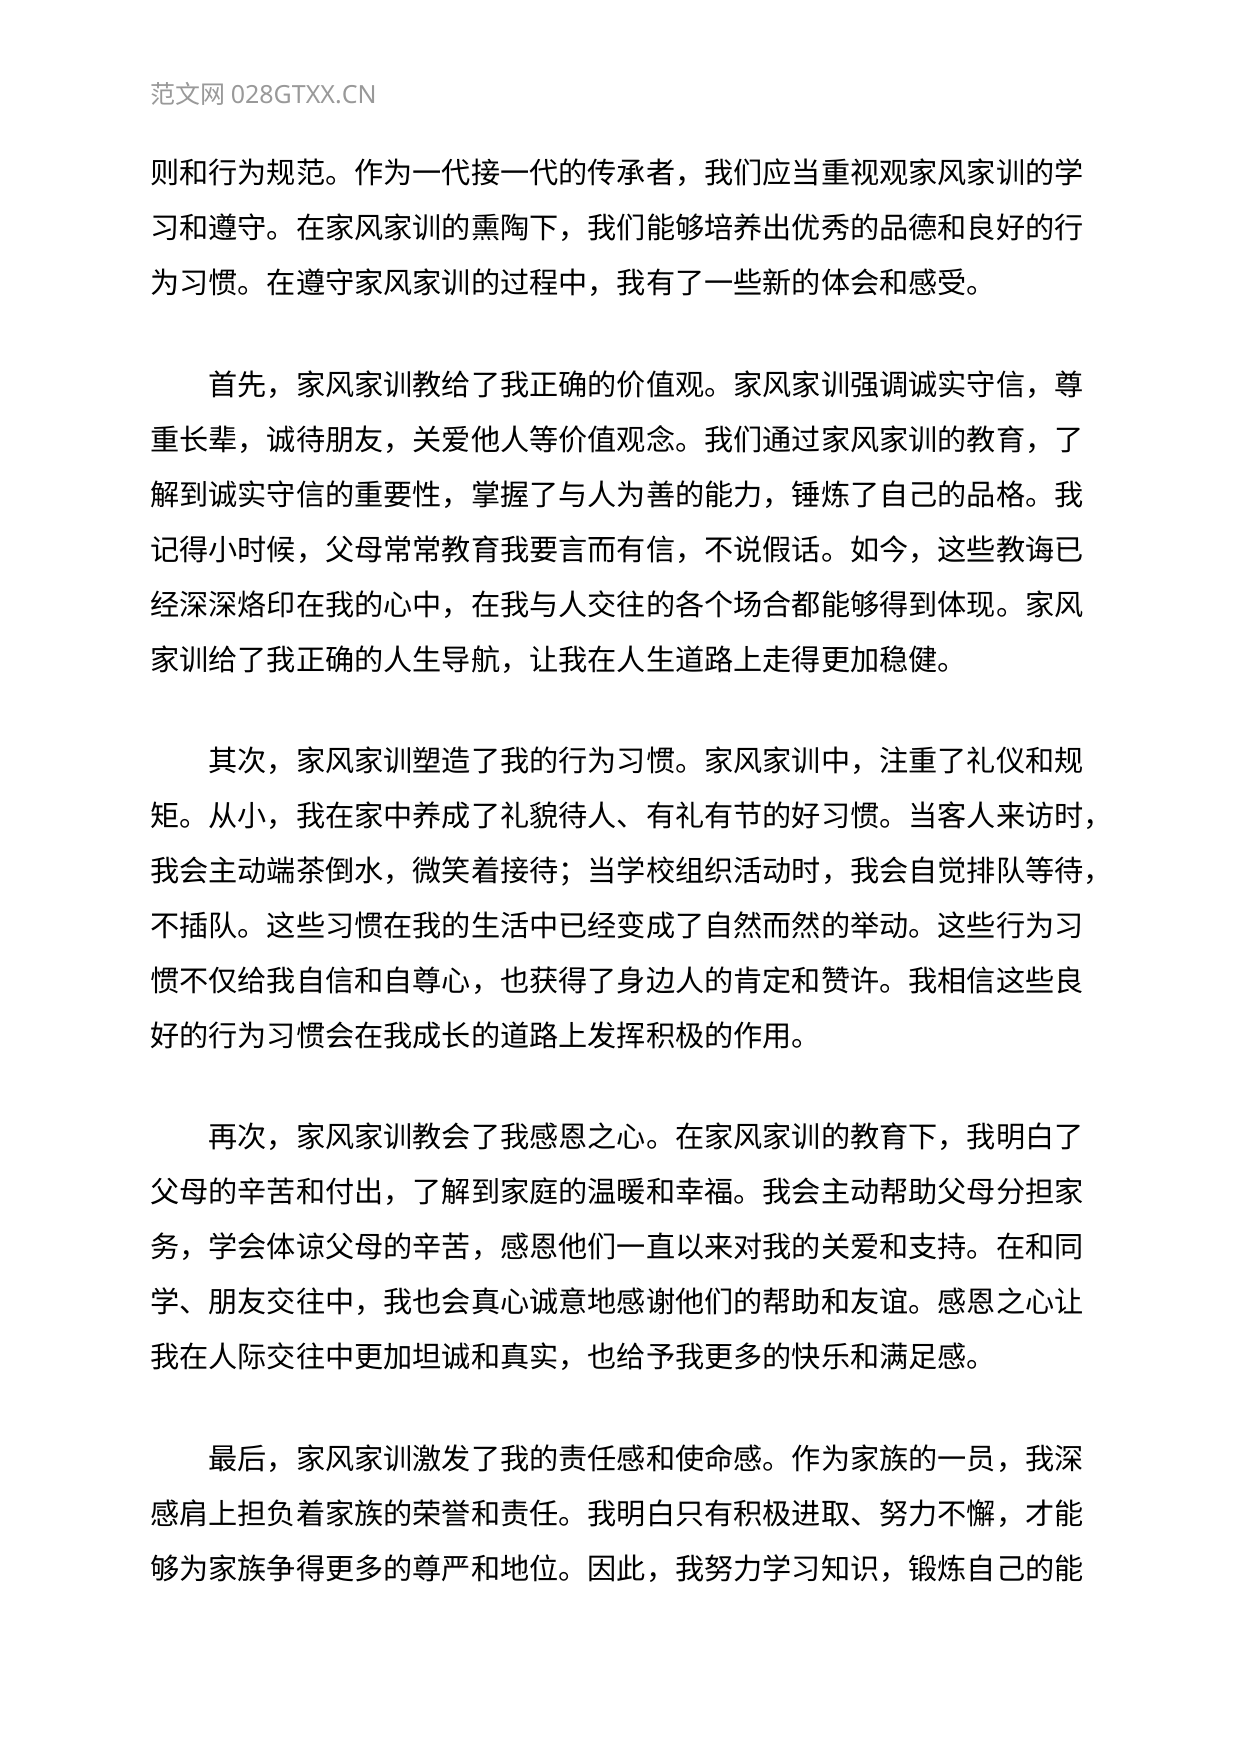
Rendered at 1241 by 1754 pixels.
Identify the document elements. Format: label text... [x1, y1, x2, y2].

text 再次，家风家训教会了我感恩之心。在家风家训的教育下，我明白了父母的辛苦和付出，了解到家庭的温暖和幸福。我会主动帮助父母分担家务，学会体谅父母的辛苦，感恩他们一直以来对我的关爱和支持。在和同学、朋友交往中，我也会真心诚意地感谢他们的帮助和友谊。感恩之心让我在人际交往中更加坦诚和真实，也给予我更多的快乐和满足感。 [150, 1114, 1090, 1376]
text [150, 150, 1090, 302]
text 其次，家风家训塑造了我的行为习惯。家风家训中，注重了礼仪和规矩。从小，我在家中养成了礼貌待人、有礼有节的好习惯。当客人来访时，我会主动端茶倒水，微笑着接待；当学校组织活动时，我会自觉排队等待，不插队。这些习惯在我的生活中已经变成了自然而然的举动。这些行为习惯不仅给我自信和自尊心，也获得了身边人的肯定和赞许。我相信这些良好的行为习惯会在我成长的道路上发挥积极的作用。 [150, 738, 1090, 1054]
text 首先，家风家训教给了我正确的价值观。家风家训强调诚实守信，尊重长辈，诚待朋友，关爱他人等价值观念。我们通过家风家训的教育，了解到诚实守信的重要性，掌握了与人为善的能力，锤炼了自己的品格。我记得小时候，父母常常教育我要言而有信，不说假话。如今，这些教诲已经深深烙印在我的心中，在我与人交往的各个场合都能够得到体现。家风家训给了我正确的人生导航，让我在人生道路上走得更加稳健。 [150, 362, 1090, 678]
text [150, 1435, 1090, 1587]
